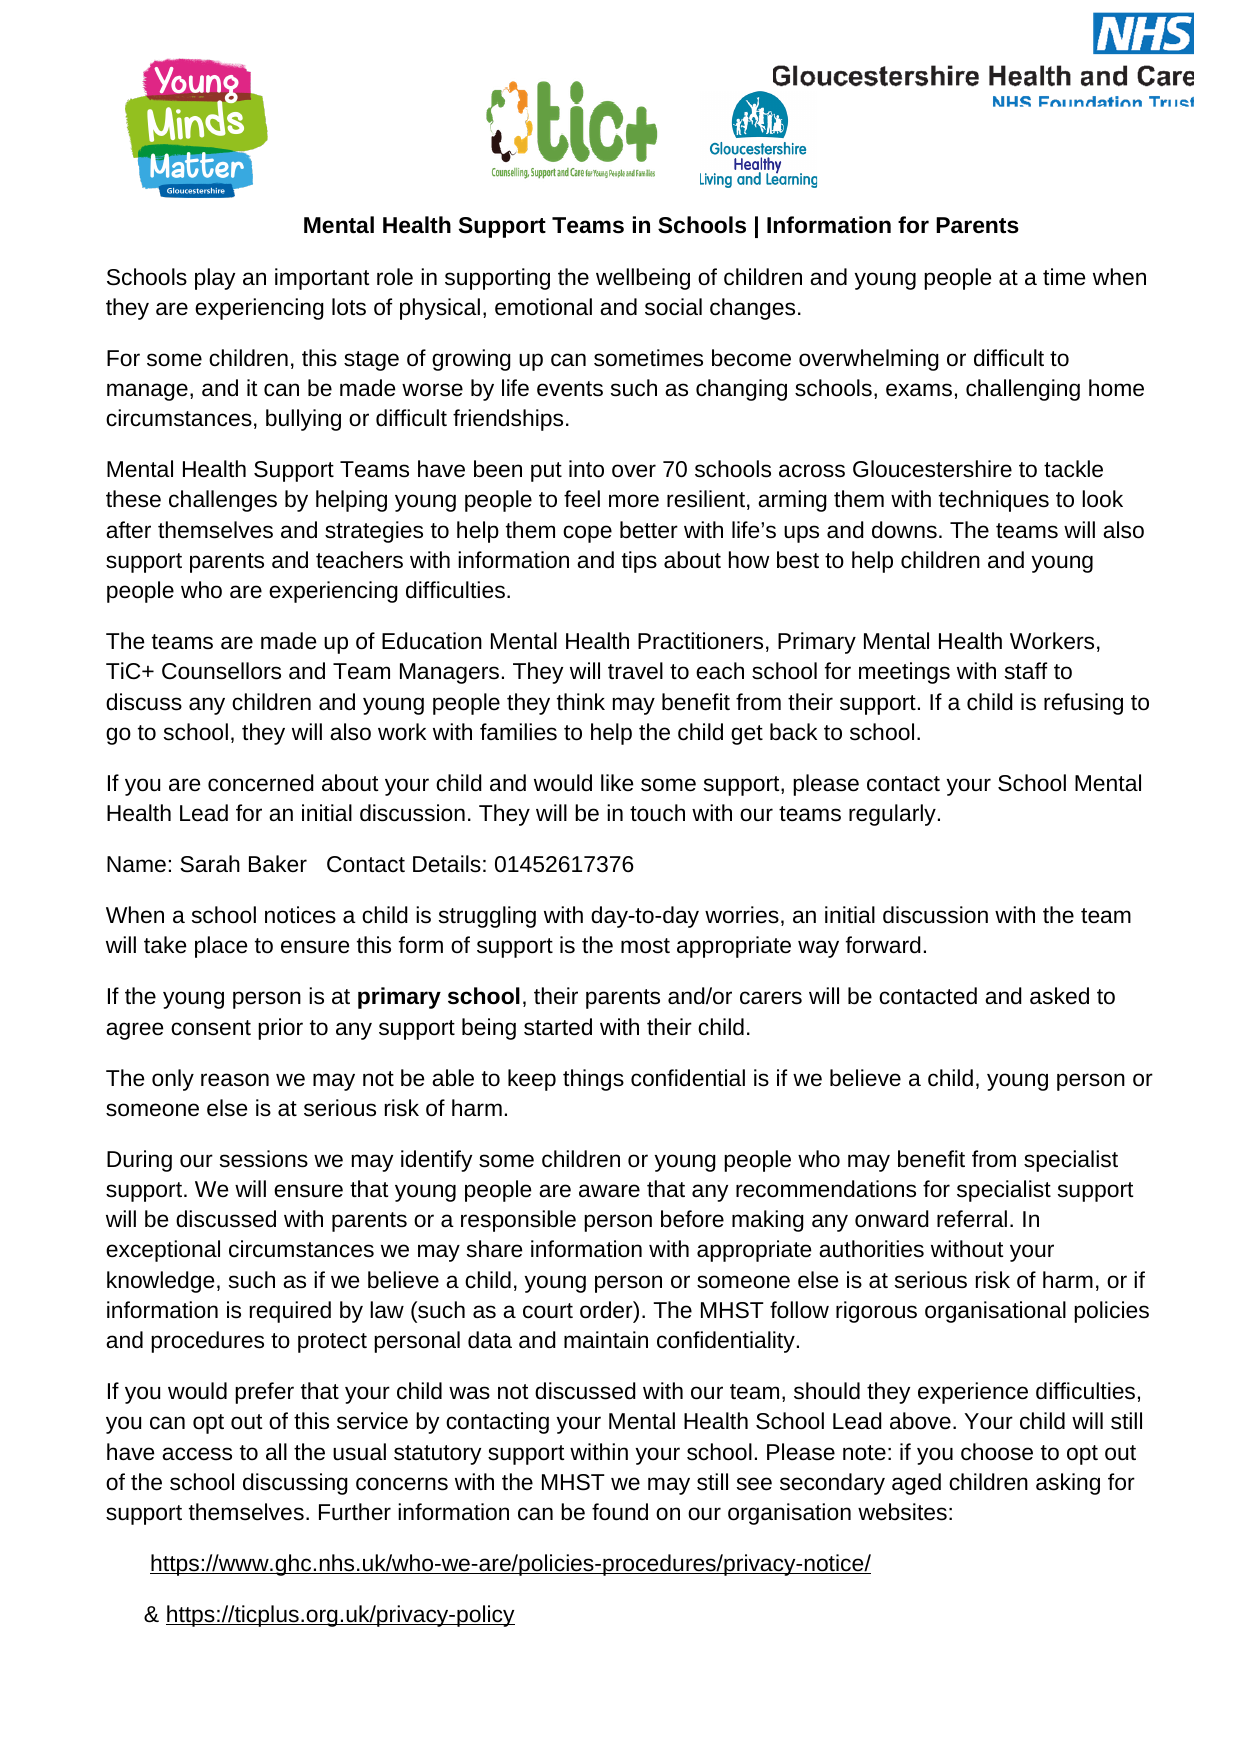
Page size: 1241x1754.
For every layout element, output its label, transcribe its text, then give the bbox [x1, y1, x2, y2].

text For some children, this stage of growing up can sometimes become overwhelming or difficult to manage, and it can be made worse by life events such as changing schools, exams, challenging home circumstances, bullying or difficult friendships. [106, 345, 1154, 431]
text When a school notices a child is struggling with day-to-day worries, an initial discussion with the team will take place to ensure this form of support is the most appropriate way forward. [106, 902, 1154, 958]
text & https://ticplus.org.uk/privacy-policy [106, 1601, 1154, 1627]
text The only reason we may not be able to keep things confidential is if we believe a child, young person or someone else is at serious risk of harm. [106, 1064, 1154, 1121]
picture [474, 73, 669, 188]
text Name: Sarah Baker Contact Details: 01452617376 [106, 851, 1154, 877]
text Mental Health Support Teams have been put into over 70 schools across Gloucestershire to tackle these challenges by helping young people to feel more resilient, arming them with techniques to look after themselves and strategies to help them cope better with life’s ups and downs. The teams will also support parents and teachers with information and tips about how best to help children and young people who are experiencing difficulties. [106, 456, 1154, 603]
text If the young person is at primary school, their parents and/or carers will be contacted and asked to agree consent prior to any support being started with their child. [106, 983, 1154, 1040]
picture [767, 115, 782, 133]
picture [125, 58, 268, 198]
text If you are concerned about your child and would like some support, please contact your School Mental Health Lead for an initial discussion. They will be in touch with our teams regularly. [106, 770, 1154, 826]
text Schools play an important role in supporting the wellbeing of children and young people at a time when they are experiencing lots of physical, emotional and social changes. [106, 263, 1154, 320]
picture [700, 12, 1194, 188]
picture [742, 104, 764, 131]
text https://www.ghc.nhs.uk/who-we-are/policies-procedures/privacy-notice/ [150, 1550, 1090, 1576]
text The teams are made up of Education Mental Health Practitioners, Primary Mental Health Workers, TiC+ Counsellors and Team Managers. They will travel to each school for meetings with staff to discuss any children and young people they think may benefit from their support. If a child is refusing to go to school, they will also work with families to help the child get back to school. [106, 628, 1154, 745]
text If you would prefer that your child was not discussed with our team, should they experience difficulties, you can opt out of this service by contacting your Mental Health School Lead above. Your child will still have access to all the usual statutory support within your school. Please note: if you choose to opt out of the school discussing concerns with the MHST we may still see secondary aged children asking for support themselves. Further information can be found on our organisation websites: [106, 1378, 1154, 1525]
text During our sessions we may identify some children or young people who may benefit from specialist support. We will ensure that young people are aware that any recommendations for specialist support will be discussed with parents or a responsible person before making any onward referral. In exceptional circumstances we may share information with appropriate authorities without your knowledge, such as if we believe a child, young person or someone else is at serious risk of harm, or if information is required by law (such as a court order). The MHST follow rigorous organisational policies and procedures to protect personal data and maintain confidentiality. [106, 1146, 1154, 1353]
text Mental Health Support Teams in Schools | Information for Parents [150, 212, 1090, 239]
